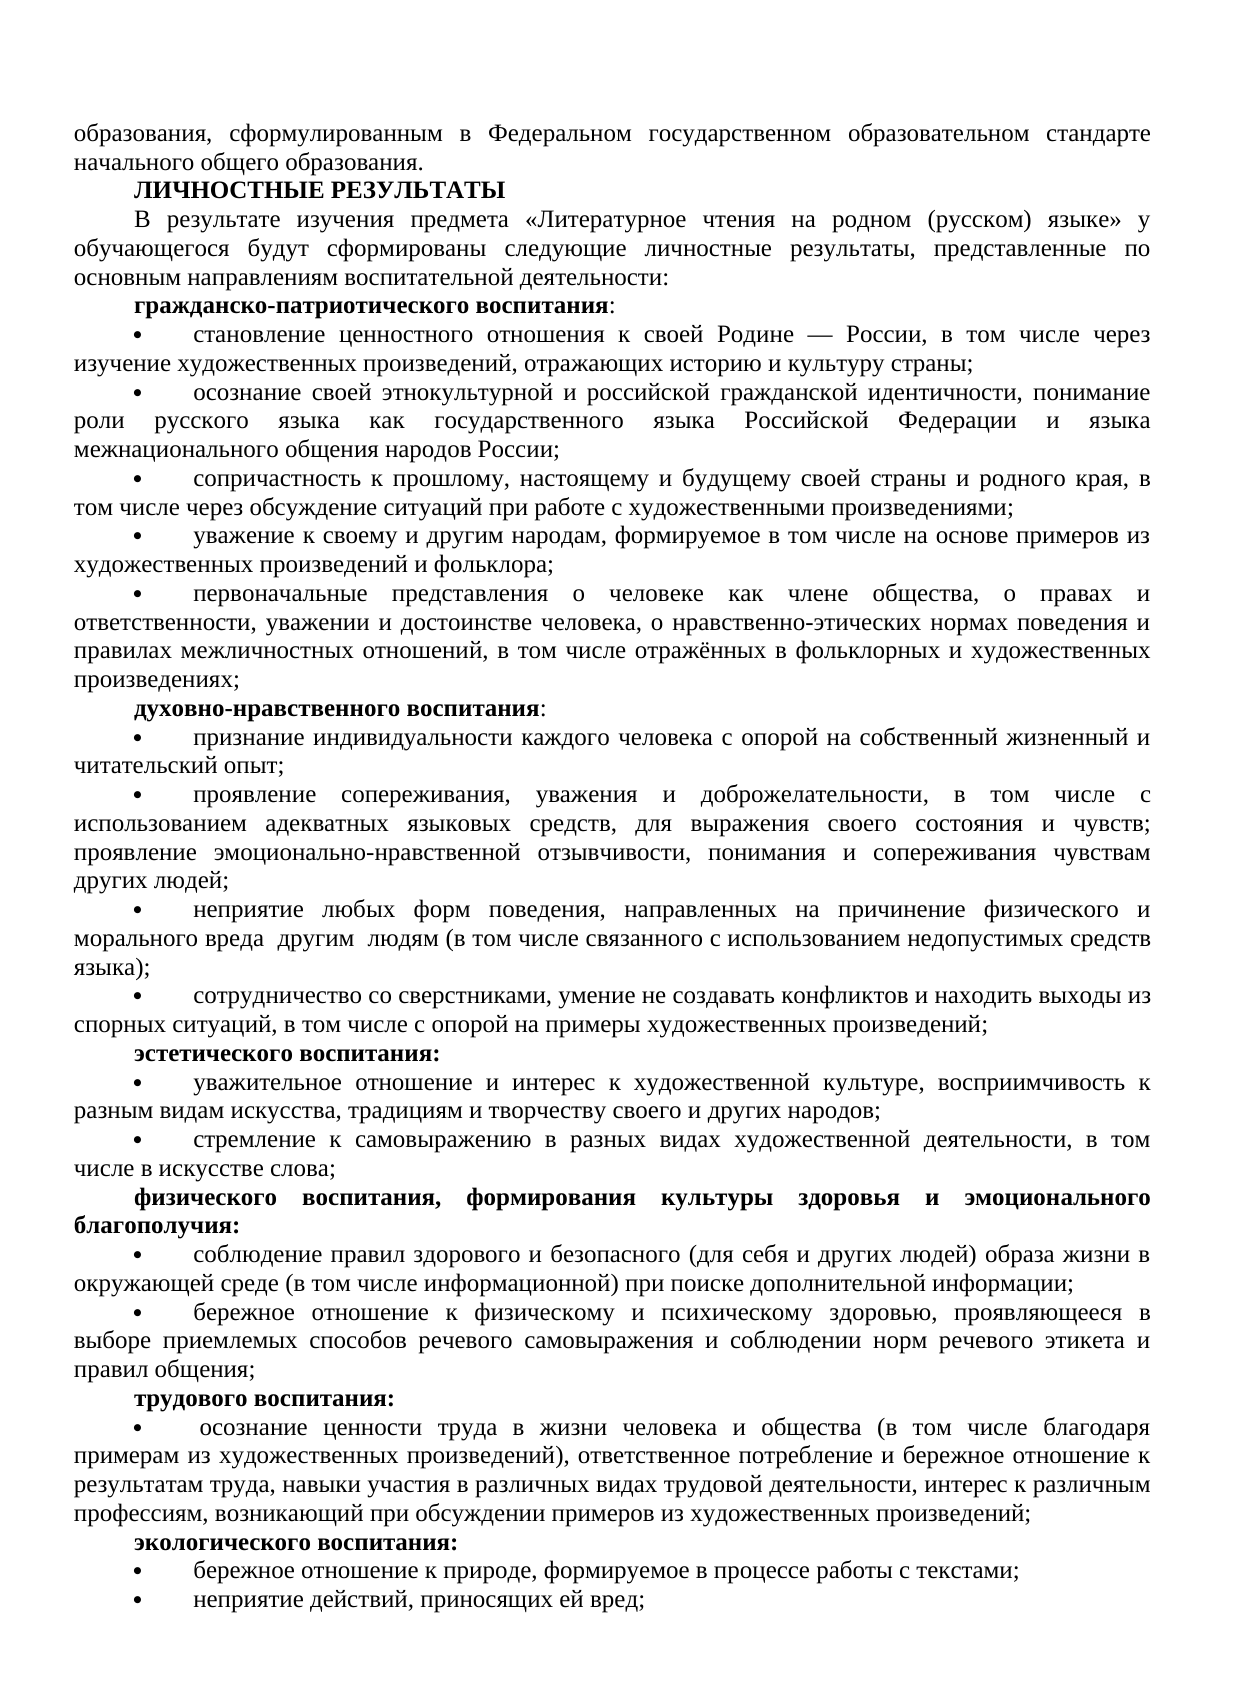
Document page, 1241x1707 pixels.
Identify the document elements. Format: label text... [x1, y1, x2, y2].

list осознание своей этнокультурной и российской гражданской идентичности, понимание роли русского языка как государственного языка Российской Федерации и языка межнационального общения народов России; [74, 377, 1152, 463]
text эстетического воспитания: [74, 1038, 1152, 1067]
list уважительное отношение и интерес к художественной культуре, восприимчивость к разным видам искусства, традициям и творчеству своего и других народов; [74, 1067, 1152, 1124]
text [74, 118, 1152, 176]
list становление ценностного отношения к своей Родине — России, в том числе через изучение художественных произведений, отражающих историю и культуру страны; [74, 319, 1152, 377]
list бережное отношение к физическому и психическому здоровью, проявляющееся в выборе приемлемых способов речевого самовыражения и соблюдении норм речевого этикета и правил общения; [74, 1297, 1152, 1383]
list осознание ценности труда в жизни человека и общества (в том числе благодаря примерам из художественных произведений), ответственное потребление и бережное отношение к результатам труда, навыки участия в различных видах трудовой деятельности, интерес к различным профессиям, возникающий при обсуждении примеров из художественных произведений; [74, 1412, 1152, 1527]
list неприятие любых форм поведения, направленных на причинение физического и морального вреда другим людям (в том числе связанного с использованием недопустимых средств языка); [74, 894, 1152, 981]
list сопричастность к прошлому, настоящему и будущему своей страны и родного края, в том числе через обсуждение ситуаций при работе с художественными произведениями; [74, 463, 1152, 521]
list бережное отношение к природе, формируемое в процессе работы с текстами; [74, 1556, 1152, 1584]
text ЛИЧНОСТНЫЕ РЕЗУЛЬТАТЫ [74, 176, 1152, 204]
text гражданско-патриотического воспитания: [74, 291, 1152, 319]
list первоначальные представления о человеке как члене общества, о правах и ответственности, уважении и достоинстве человека, о нравственно-этических нормах поведения и правилах межличностных отношений, в том числе отражённых в фольклорных и художественных произведениях; [74, 578, 1152, 693]
list сотрудничество со сверстниками, умение не создавать конфликтов и находить выходы из спорных ситуаций, в том числе с опорой на примеры художественных произведений; [74, 981, 1152, 1038]
list неприятие действий, приносящих ей вред; [74, 1584, 1152, 1613]
text трудового воспитания: [74, 1383, 1152, 1412]
list признание индивидуальности каждого человека с опорой на собственный жизненный и читательский опыт; [74, 722, 1152, 779]
text В результате изучения предмета «Литературное чтения на родном (русском) языке» у обучающегося будут сформированы следующие личностные результаты, представленные по основным направлениям воспитательной деятельности: [74, 204, 1152, 291]
text экологического воспитания: [74, 1527, 1152, 1556]
list уважение к своему и другим народам, формируемое в том числе на основе примеров из художественных произведений и фольклора; [74, 521, 1152, 578]
text духовно-нравственного воспитания: [74, 693, 1152, 722]
list проявление сопереживания, уважения и доброжелательности, в том числе с использованием адекватных языковых средств, для выражения своего состояния и чувств; проявление эмоционально-нравственной отзывчивости, понимания и сопереживания чувствам других людей; [74, 779, 1152, 894]
list соблюдение правил здорового и безопасного (для себя и других людей) образа жизни в окружающей среде (в том числе информационной) при поиске дополнительной информации; [74, 1239, 1152, 1297]
list стремление к самовыражению в разных видах художественной деятельности, в том числе в искусстве слова; [74, 1124, 1152, 1182]
text физического воспитания, формирования культуры здоровья и эмоционального благополучия: [74, 1182, 1152, 1239]
